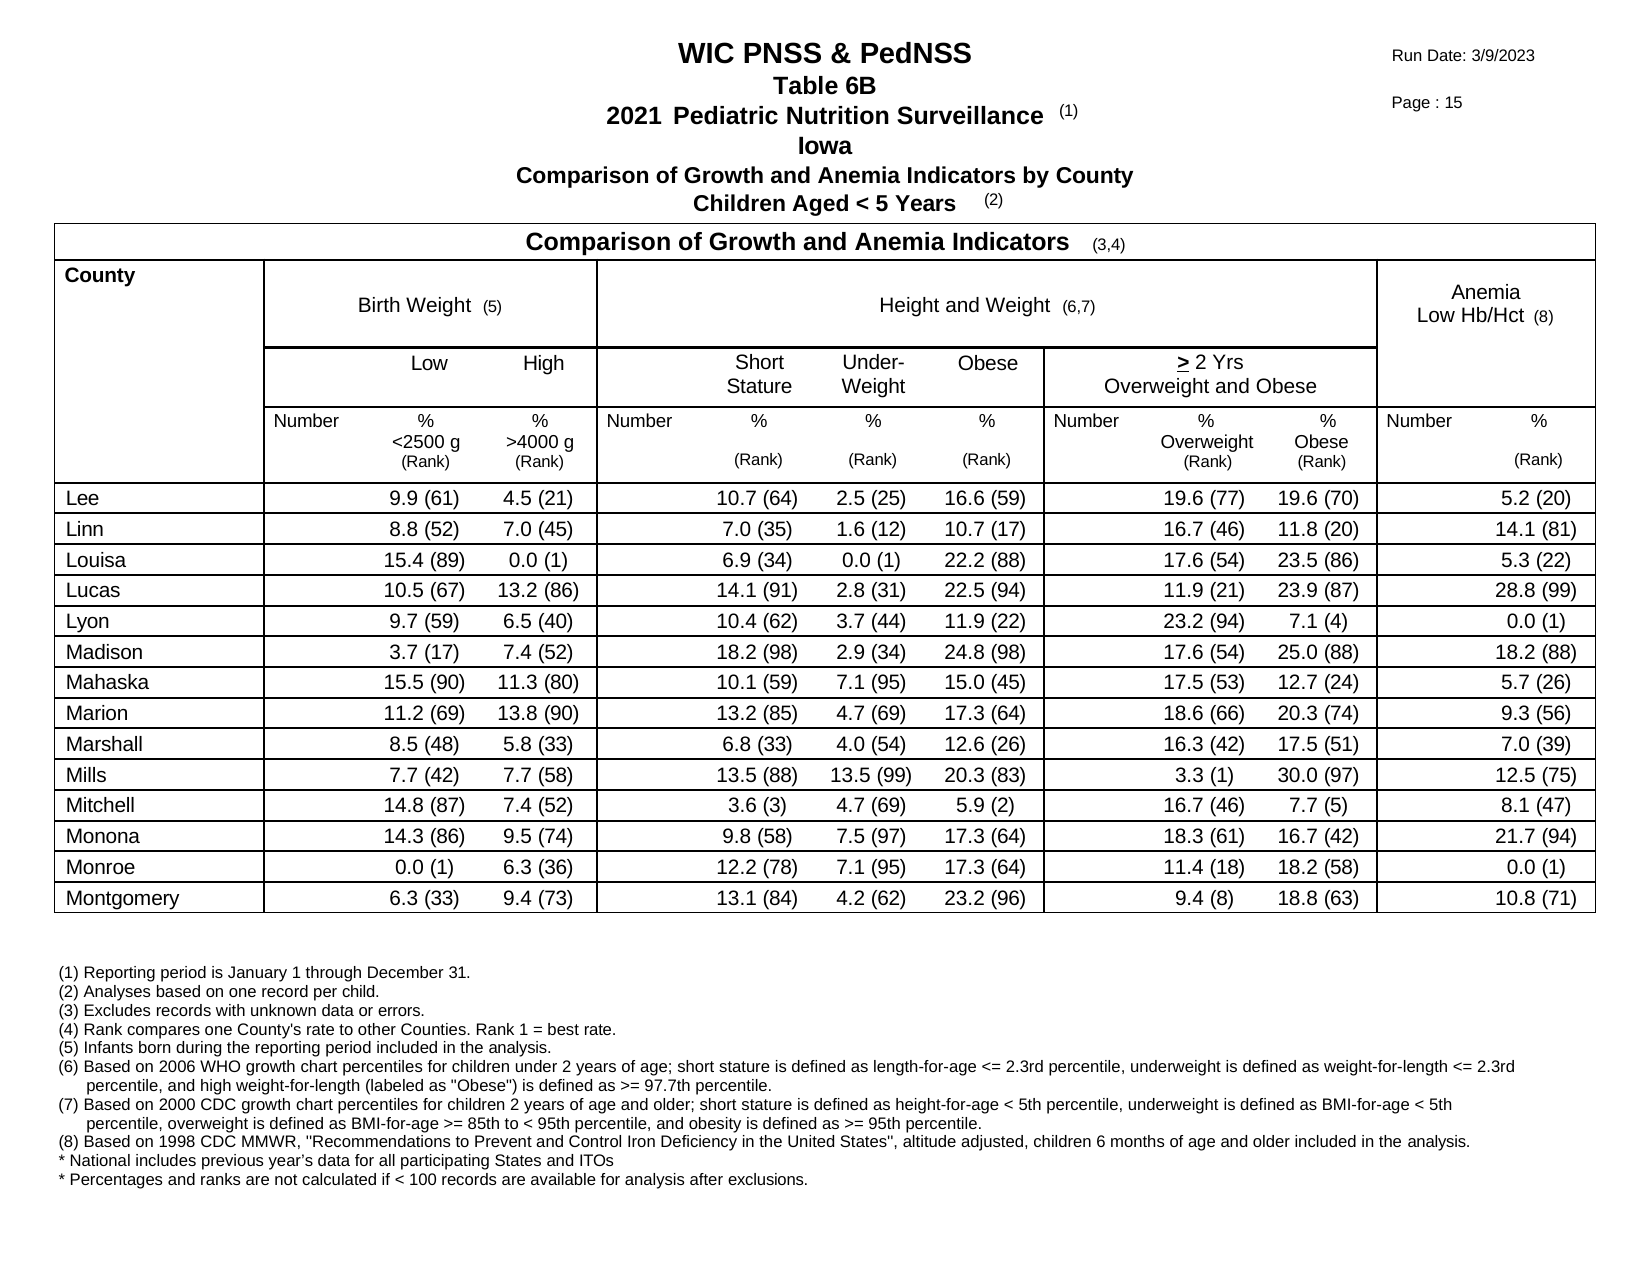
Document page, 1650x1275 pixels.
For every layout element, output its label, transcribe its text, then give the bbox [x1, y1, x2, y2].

table_cell 23.2 (94) [1133, 607, 1261, 635]
table_cell 5.3 (22) [1378, 545, 1595, 574]
table_cell [1045, 637, 1133, 666]
table_cell [598, 822, 686, 850]
table_cell 4.7 (69) [814, 791, 928, 819]
table_cell 11.4 (18) [1133, 852, 1261, 881]
table_cell 16.6 (59) [928, 484, 1043, 512]
table_cell [265, 349, 344, 406]
table_cell Madison [55, 637, 263, 666]
table_cell [265, 822, 344, 850]
table_cell 14.8 (87) [344, 791, 481, 819]
table_cell 23.9 (87) [1261, 576, 1376, 604]
table_cell 17.5 (53) [1133, 668, 1261, 697]
table_cell 30.0 (97) [1261, 760, 1376, 789]
table_cell Monona [55, 822, 263, 850]
table_cell 9.5 (74) [481, 822, 596, 850]
table_cell [265, 576, 344, 604]
table_cell [598, 484, 686, 512]
table_cell 6.3 (33) [344, 883, 481, 912]
table_cell [598, 883, 686, 912]
table_cell 13.5 (99) [814, 760, 928, 789]
table_cell 3.3 (1) [1133, 760, 1261, 789]
table_cell 15.0 (45) [928, 668, 1043, 697]
table_cell County [55, 261, 263, 482]
table_cell 23.5 (86) [1261, 545, 1376, 574]
table_cell 18.2 (58) [1261, 852, 1376, 881]
table_cell 6.5 (40) [481, 607, 596, 635]
table_cell 7.1 (95) [814, 668, 928, 697]
table_cell [1045, 822, 1133, 850]
table_cell 19.6 (70) [1261, 484, 1376, 512]
table_cell 17.3 (64) [928, 699, 1043, 727]
table_cell 18.3 (61) [1133, 822, 1261, 850]
table_cell [1045, 576, 1133, 604]
table_cell [265, 791, 344, 819]
table_cell Anemia Low Hb/Hct (8) [1378, 261, 1595, 406]
table_cell 17.3 (64) [928, 852, 1043, 881]
table_cell 7.1 (4) [1261, 607, 1376, 635]
table_cell [1045, 484, 1133, 512]
table_cell [1045, 668, 1133, 697]
table_cell Number % % Overweight Obese (Rank) (Rank) [1045, 408, 1376, 482]
table_cell 10.4 (62) [686, 607, 814, 635]
table_cell 18.6 (66) [1133, 699, 1261, 727]
table_cell 25.0 (88) [1261, 637, 1376, 666]
table_cell Lyon [55, 607, 263, 635]
table_cell 14.3 (86) [344, 822, 481, 850]
table_cell 7.7 (5) [1261, 791, 1376, 819]
table_cell [598, 637, 686, 666]
table_cell 19.6 (77) [1133, 484, 1261, 512]
table_cell 13.2 (86) [481, 576, 596, 604]
table_cell 0.0 (1) [344, 852, 481, 881]
table_cell 7.1 (95) [814, 852, 928, 881]
table_cell 11.9 (21) [1133, 576, 1261, 604]
table_cell 7.7 (42) [344, 760, 481, 789]
table_cell 2.8 (31) [814, 576, 928, 604]
table_cell [598, 852, 686, 881]
table_cell Linn [55, 514, 263, 543]
table_cell [598, 514, 686, 543]
table_cell [1045, 760, 1133, 789]
table_cell 14.1 (81) [1378, 514, 1595, 543]
table_cell 0.0 (1) [481, 545, 596, 574]
table_cell 6.8 (33) [686, 729, 814, 758]
table_cell [265, 637, 344, 666]
table_cell 17.6 (54) [1133, 637, 1261, 666]
table_cell > 2 Yrs Overweight and Obese [1045, 349, 1376, 406]
table_cell 14.1 (91) [686, 576, 814, 604]
table_cell [1045, 791, 1133, 819]
table_cell 12.5 (75) [1378, 760, 1595, 789]
table_cell 13.2 (85) [686, 699, 814, 727]
table_cell [598, 791, 686, 819]
table_cell Mills [55, 760, 263, 789]
table_cell 18.2 (98) [686, 637, 814, 666]
table_cell 20.3 (83) [928, 760, 1043, 789]
table_cell [265, 514, 344, 543]
table_cell 7.4 (52) [481, 791, 596, 819]
table_cell 7.4 (52) [481, 637, 596, 666]
table_cell 1.6 (12) [814, 514, 928, 543]
table_header Comparison of Growth and Anemia Indicators (3,4) [55, 224, 1595, 258]
table_cell 16.7 (46) [1133, 791, 1261, 819]
table_cell 0.0 (1) [1378, 852, 1595, 881]
table_cell Marshall [55, 729, 263, 758]
table_cell [265, 852, 344, 881]
table_cell 4.7 (69) [814, 699, 928, 727]
table_cell Montgomery [55, 883, 263, 912]
table_cell 5.8 (33) [481, 729, 596, 758]
table_cell 18.2 (88) [1378, 637, 1595, 666]
table_cell 13.1 (84) [686, 883, 814, 912]
table_cell Mitchell [55, 791, 263, 819]
table_cell 10.5 (67) [344, 576, 481, 604]
table_cell 10.7 (64) [686, 484, 814, 512]
table_cell 2.5 (25) [814, 484, 928, 512]
table_cell 4.0 (54) [814, 729, 928, 758]
table_cell 9.8 (58) [686, 822, 814, 850]
table_cell Low [344, 349, 481, 406]
table_cell Mahaska [55, 668, 263, 697]
table_cell 7.0 (45) [481, 514, 596, 543]
table_cell 9.4 (73) [481, 883, 596, 912]
table_cell [1045, 699, 1133, 727]
table_cell [1045, 545, 1133, 574]
table_cell 7.0 (35) [686, 514, 814, 543]
table_cell 11.9 (22) [928, 607, 1043, 635]
table_cell 3.6 (3) [686, 791, 814, 819]
table_cell 28.8 (99) [1378, 576, 1595, 604]
table_cell [598, 760, 686, 789]
table_cell 9.3 (56) [1378, 699, 1595, 727]
table_cell [265, 729, 344, 758]
table_cell 5.2 (20) [1378, 484, 1595, 512]
table_cell 16.7 (42) [1261, 822, 1376, 850]
table_cell Lucas [55, 576, 263, 604]
table_cell 17.5 (51) [1261, 729, 1376, 758]
table_cell [598, 668, 686, 697]
table_cell 11.2 (69) [344, 699, 481, 727]
table_cell 12.2 (78) [686, 852, 814, 881]
table_cell 12.7 (24) [1261, 668, 1376, 697]
table_cell [265, 760, 344, 789]
table_cell 7.0 (39) [1378, 729, 1595, 758]
table_cell 5.7 (26) [1378, 668, 1595, 697]
table_cell Birth Weight (5) [265, 261, 596, 346]
table_cell Monroe [55, 852, 263, 881]
table_cell 22.2 (88) [928, 545, 1043, 574]
table_cell [598, 545, 686, 574]
table_cell 10.1 (59) [686, 668, 814, 697]
table_cell 11.8 (20) [1261, 514, 1376, 543]
table_cell 22.5 (94) [928, 576, 1043, 604]
table_cell [1045, 607, 1133, 635]
table_cell [1045, 883, 1133, 912]
table_cell Number % (Rank) [1378, 408, 1595, 482]
table_cell 20.3 (74) [1261, 699, 1376, 727]
table_cell 16.7 (46) [1133, 514, 1261, 543]
table_cell 3.7 (17) [344, 637, 481, 666]
table_cell 9.9 (61) [344, 484, 481, 512]
table_cell 9.4 (8) [1133, 883, 1261, 912]
table_cell Under- Weight [814, 349, 928, 406]
table_cell Marion [55, 699, 263, 727]
table_cell 18.8 (63) [1261, 883, 1376, 912]
table_cell [598, 576, 686, 604]
table_cell [1045, 852, 1133, 881]
table_cell 21.7 (94) [1378, 822, 1595, 850]
table_cell 4.5 (21) [481, 484, 596, 512]
table_cell [598, 699, 686, 727]
table_cell [265, 545, 344, 574]
table_cell [1045, 514, 1133, 543]
table_cell Short Stature [686, 349, 814, 406]
table_cell 8.5 (48) [344, 729, 481, 758]
table_cell [1045, 729, 1133, 758]
table_cell Height and Weight (6,7) [598, 261, 1376, 346]
table_cell [265, 668, 344, 697]
table_cell Louisa [55, 545, 263, 574]
table_cell 10.8 (71) [1378, 883, 1595, 912]
table_cell [598, 349, 686, 406]
table_cell 15.5 (90) [344, 668, 481, 697]
table_cell 23.2 (96) [928, 883, 1043, 912]
table_cell 24.8 (98) [928, 637, 1043, 666]
table_cell [265, 883, 344, 912]
table_cell High [481, 349, 596, 406]
table_cell 2.9 (34) [814, 637, 928, 666]
table_cell 8.1 (47) [1378, 791, 1595, 819]
table_cell [598, 729, 686, 758]
table_cell [598, 607, 686, 635]
table_cell [265, 699, 344, 727]
table_cell 9.7 (59) [344, 607, 481, 635]
table_cell 0.0 (1) [1378, 607, 1595, 635]
table_cell Obese [928, 349, 1043, 406]
table_cell 4.2 (62) [814, 883, 928, 912]
table_cell 13.5 (88) [686, 760, 814, 789]
table_cell 3.7 (44) [814, 607, 928, 635]
table_cell 10.7 (17) [928, 514, 1043, 543]
table_cell Number % % % (Rank) (Rank) (Rank) [598, 408, 1043, 482]
table_cell Lee [55, 484, 263, 512]
table_cell [265, 607, 344, 635]
table_cell 5.9 (2) [928, 791, 1043, 819]
table_cell 13.8 (90) [481, 699, 596, 727]
table_cell 12.6 (26) [928, 729, 1043, 758]
table_cell Number % % <2500 g >4000 g (Rank) (Rank) [265, 408, 596, 482]
table_cell 6.9 (34) [686, 545, 814, 574]
table_cell 17.3 (64) [928, 822, 1043, 850]
table_cell 8.8 (52) [344, 514, 481, 543]
table_cell [265, 484, 344, 512]
table_cell 7.5 (97) [814, 822, 928, 850]
table_cell 15.4 (89) [344, 545, 481, 574]
table_cell 0.0 (1) [814, 545, 928, 574]
table_cell 11.3 (80) [481, 668, 596, 697]
table_cell 17.6 (54) [1133, 545, 1261, 574]
table_cell 6.3 (36) [481, 852, 596, 881]
table_cell 16.3 (42) [1133, 729, 1261, 758]
table_cell 7.7 (58) [481, 760, 596, 789]
